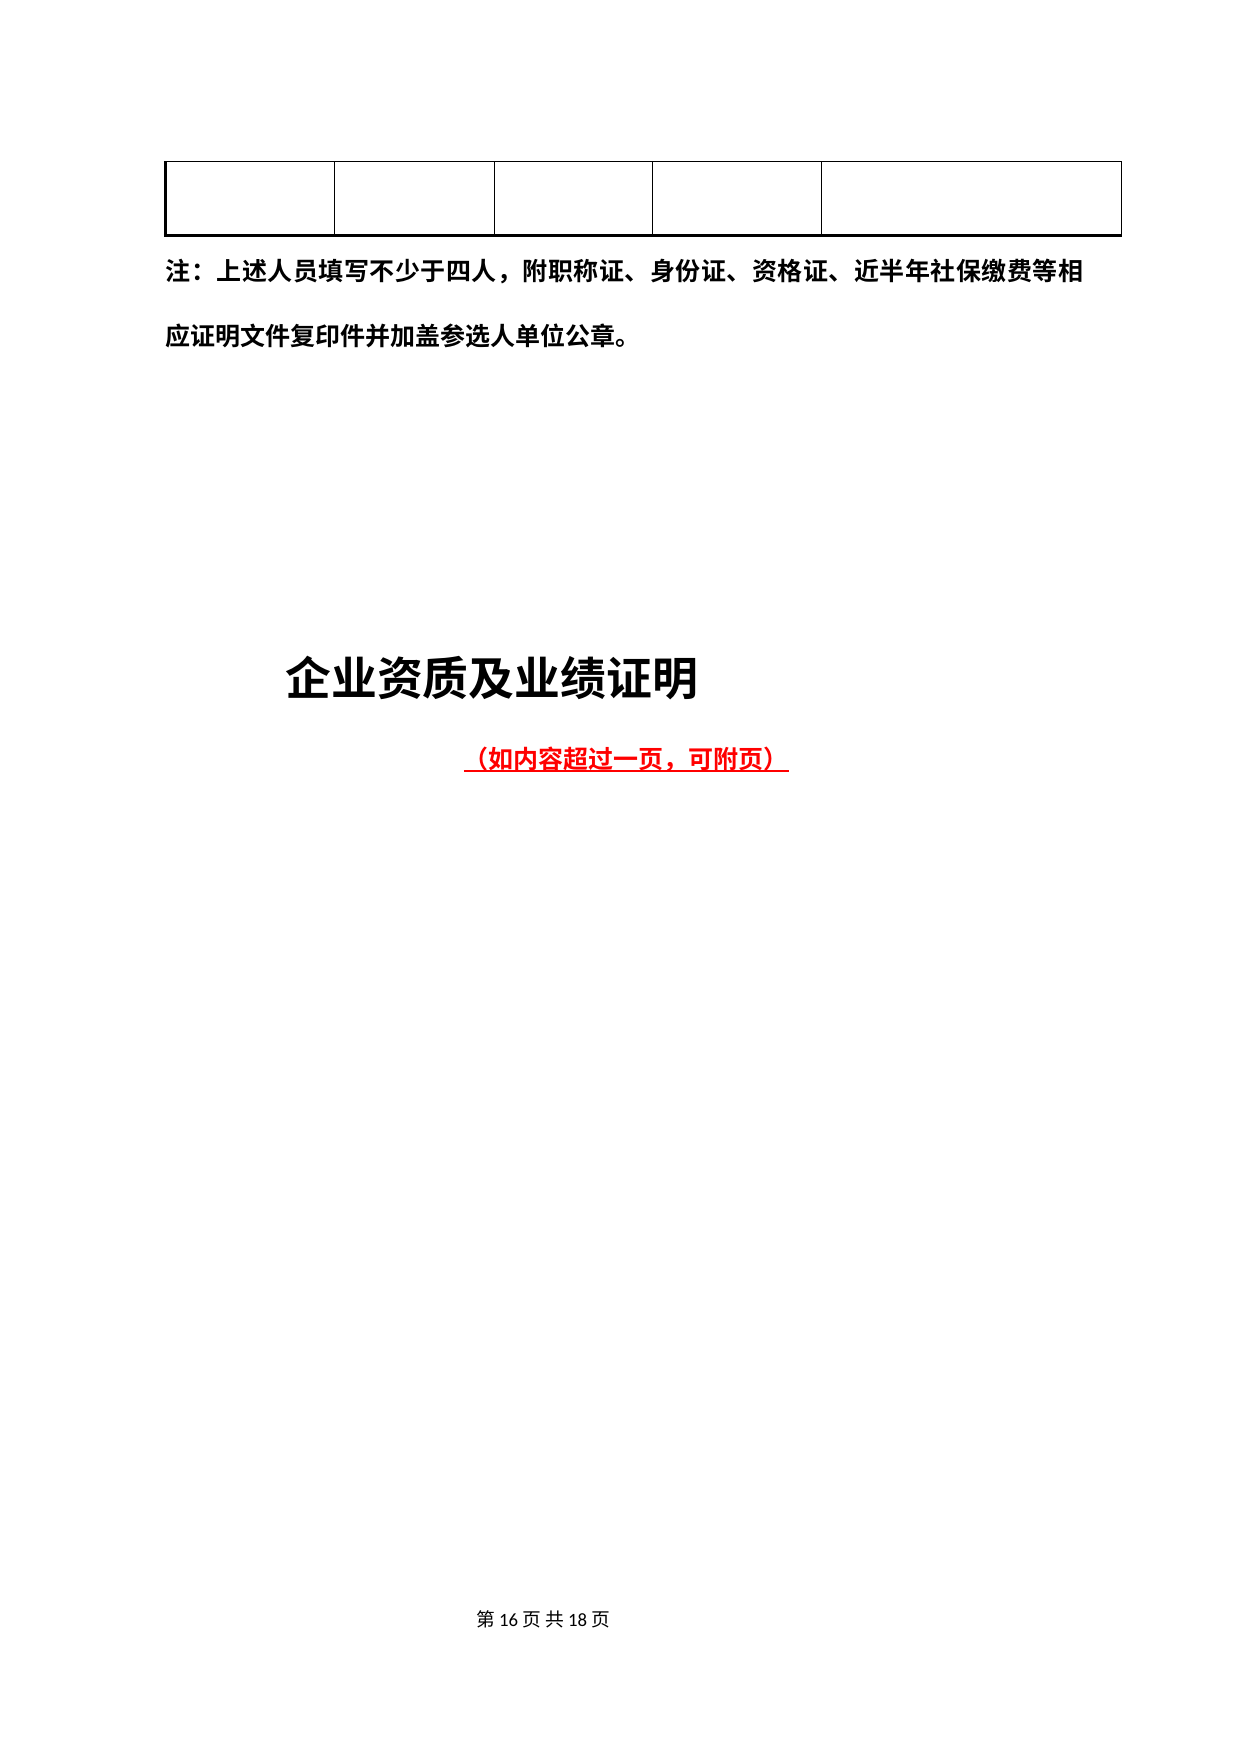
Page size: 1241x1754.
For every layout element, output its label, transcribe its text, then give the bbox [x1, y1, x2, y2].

table_cell [335, 162, 494, 234]
text （如内容超过一页，可附页） [165, 725, 1087, 790]
table_cell [495, 162, 652, 234]
text 企业资质及业绩证明 [165, 627, 1087, 725]
text 注：上述人员填写不少于四人，附职称证、身份证、资格证、近半年社保缴费等相应证明文件复印件并加盖参选人单位公章。 [165, 237, 1087, 367]
table_cell [167, 162, 334, 234]
table_cell [822, 162, 1121, 234]
table_cell [653, 162, 821, 234]
